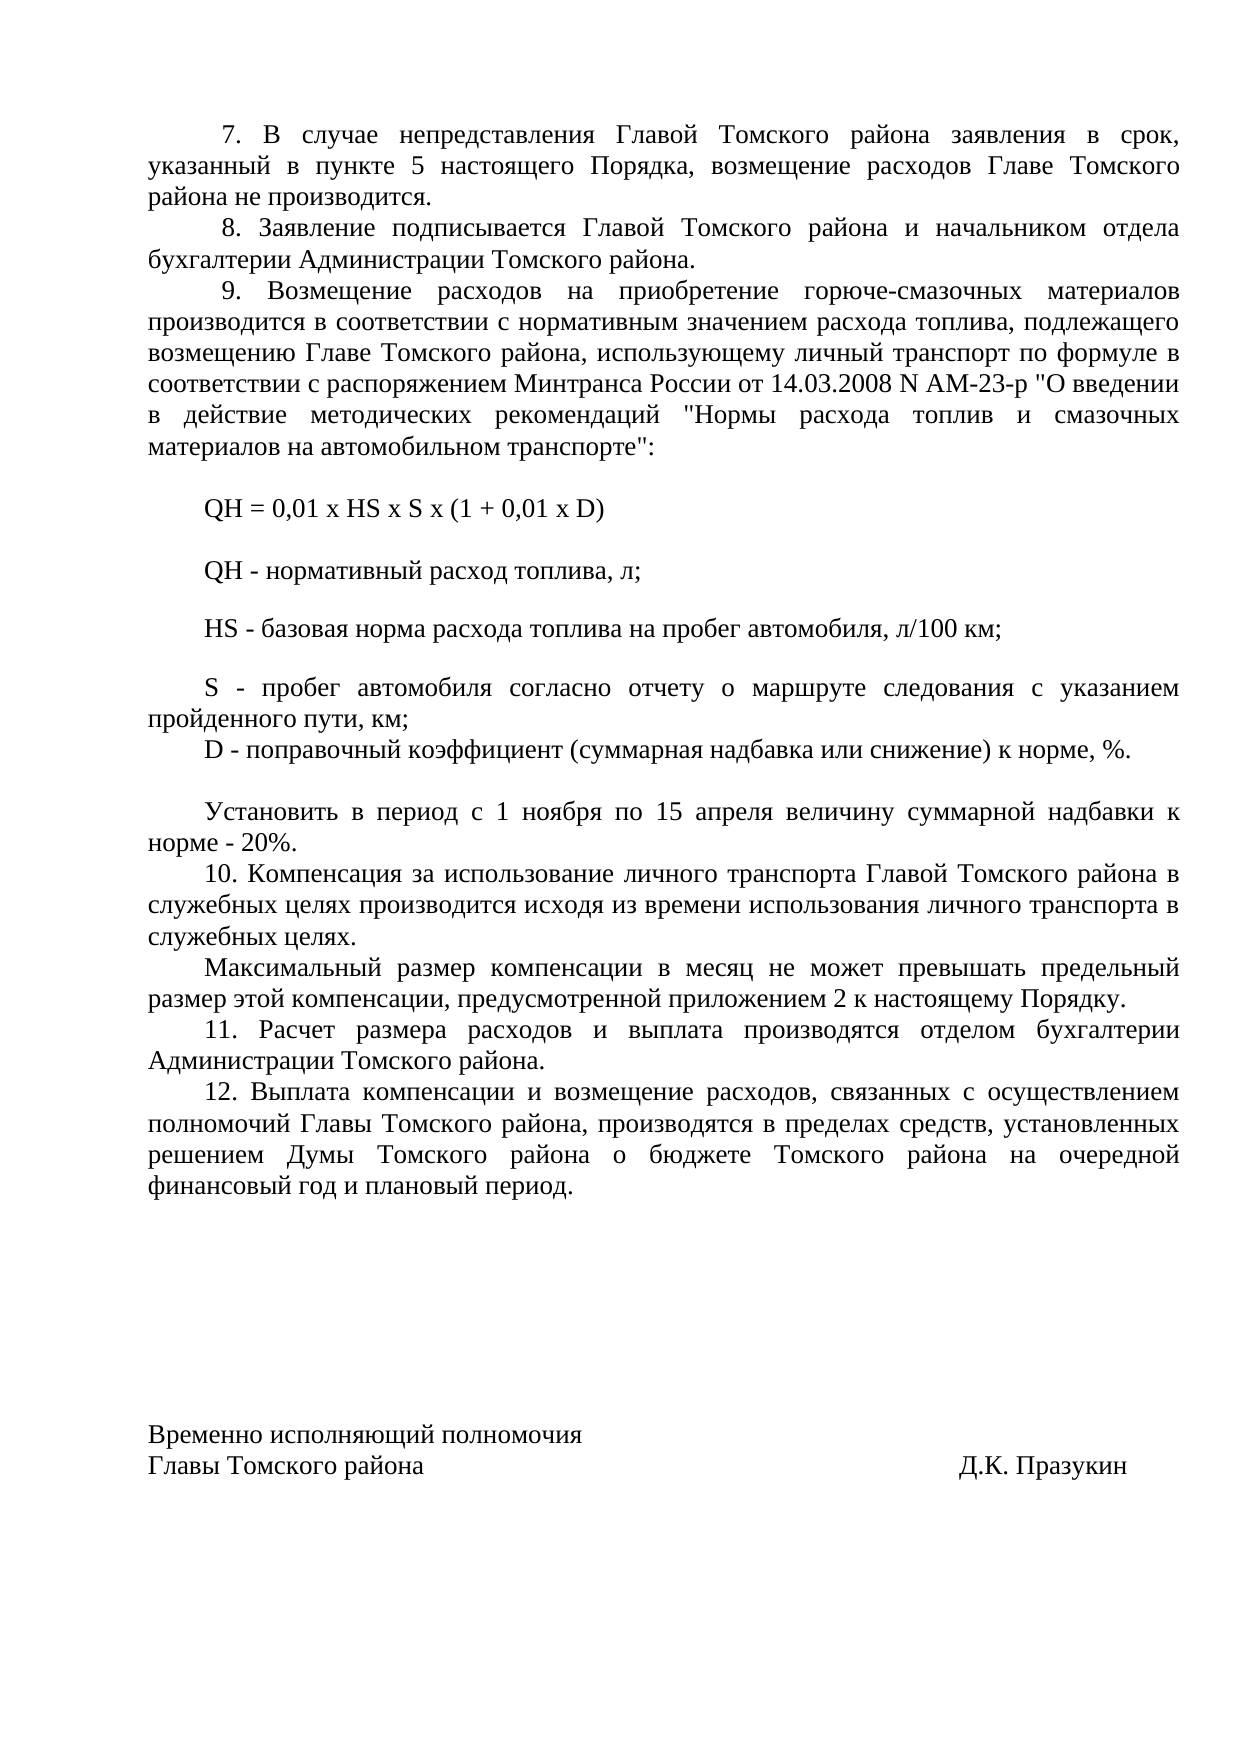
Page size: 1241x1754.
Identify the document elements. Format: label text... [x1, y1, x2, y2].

text 11. Расчет размера расходов и выплата производятся отделом бухгалтерии Администрации Томского района. [148, 1013, 1181, 1076]
text D - поправочный коэффициент (суммарная надбавка или снижение) к норме, %. [148, 733, 1181, 764]
text QH - нормативный расход топлива, л; [148, 554, 1181, 585]
text QH = 0,01 x HS x S x (1 + 0,01 x D) [148, 492, 1181, 523]
text Установить в период с 1 ноября по 15 апреля величину суммарной надбавки к норме - 20%. [148, 795, 1181, 857]
text 10. Компенсация за использование личного транспорта Главой Томского района в служебных целях производится исходя из времени использования личного транспорта в служебных целях. [148, 857, 1181, 951]
text 7. В случае непредставления Главой Томского района заявления в срок, указанный в пункте 5 настоящего Порядка, возмещение расходов Главе Томского района не производится. [148, 118, 1181, 212]
text 12. Выплата компенсации и возмещение расходов, связанных с осуществлением полномочий Главы Томского района, производятся в пределах средств, установленных решением Думы Томского района о бюджете Томского района на очередной финансовый год и плановый период. [148, 1076, 1181, 1200]
text 9. Возмещение расходов на приобретение горюче-смазочных материалов производится в соответствии с нормативным значением расхода топлива, подлежащего возмещению Главе Томского района, использующему личный транспорт по формуле в соответствии с распоряжением Минтранса России от 14.03.2008 N АМ-23-р "О введении в действие методических рекомендаций "Нормы расхода топлив и смазочных материалов на автомобильном транспорте": [148, 274, 1181, 461]
text S - пробег автомобиля согласно отчету о маршруте следования с указанием пройденного пути, км; [148, 671, 1181, 733]
text 8. Заявление подписывается Главой Томского района и начальником отдела бухгалтерии Администрации Томского района. [148, 212, 1181, 274]
text Максимальный размер компенсации в месяц не может превышать предельный размер этой компенсации, предусмотренной приложением 2 к настоящему Порядку. [148, 951, 1181, 1013]
text Главы Томского района Д.К. Празукин [148, 1449, 1181, 1480]
text Временно исполняющий полномочия [148, 1418, 1181, 1449]
text HS - базовая норма расхода топлива на пробег автомобиля, л/100 км; [148, 612, 1181, 643]
